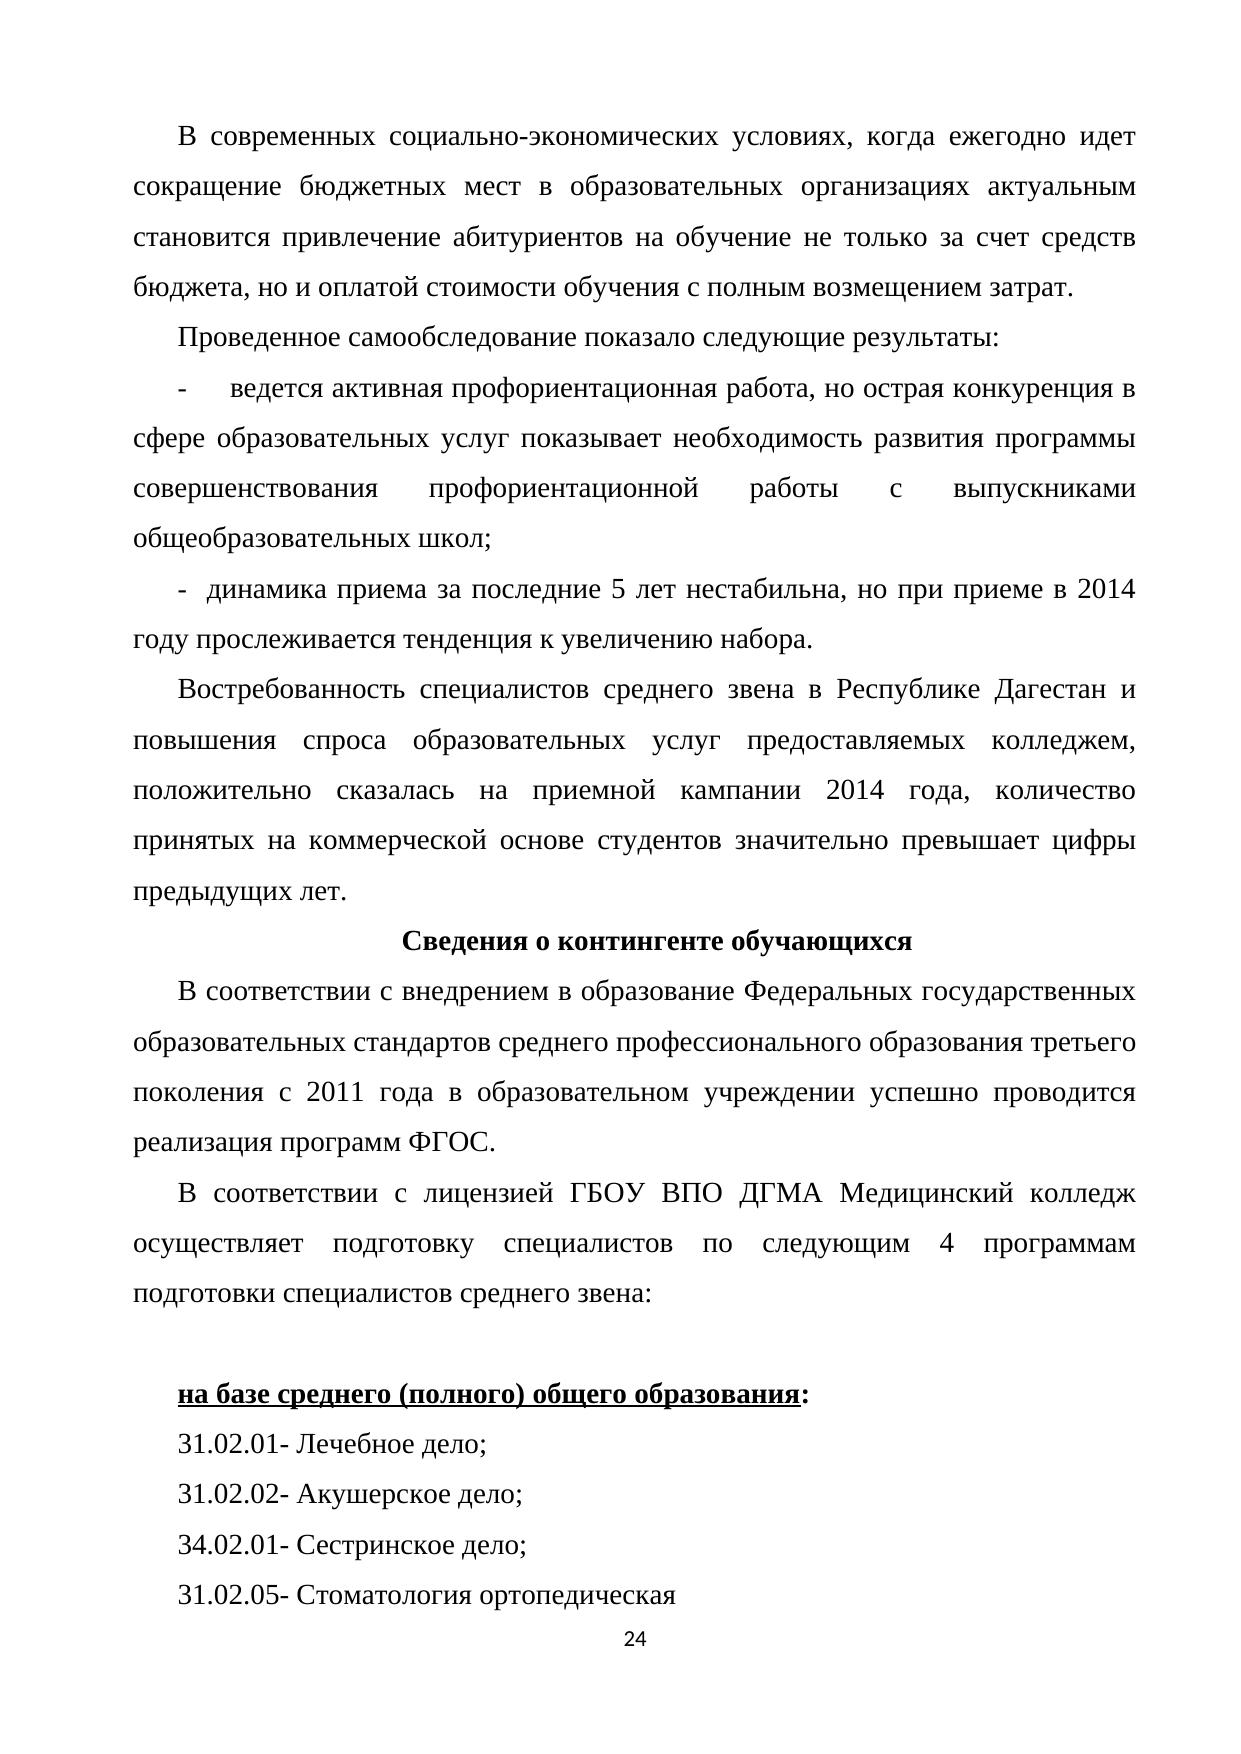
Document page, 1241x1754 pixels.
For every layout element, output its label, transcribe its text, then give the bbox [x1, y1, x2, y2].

text В современных социально-экономических условиях, когда ежегодно идет сокращение бюджетных мест в образовательных организациях актуальным становится привлечение абитуриентов на обучение не только за счет средств бюджета, но и оплатой стоимости обучения с полным возмещением затрат. [133, 118, 1137, 303]
text Сведения о контингенте обучающихся [133, 923, 1137, 957]
list динамика приема за последние 5 лет нестабильна, но при приеме в 2014 году прослеживается тенденция к увеличению набора. [133, 571, 1137, 655]
text В соответствии с лицензией ГБОУ ВПО ДГМА Медицинский колледж осуществляет подготовку специалистов по следующим 4 программам подготовки специалистов среднего звена: [133, 1175, 1137, 1309]
text на базе среднего (полного) общего образования: [133, 1376, 1137, 1409]
text Востребованность специалистов среднего звена в Республике Дагестан и повышения спроса образовательных услуг предоставляемых колледжем, положительно сказалась на приемной кампании 2014 года, количество принятых на коммерческой основе студентов значительно превышает цифры предыдущих лет. [133, 672, 1137, 906]
text 31.02.02- Акушерское дело; [133, 1477, 1137, 1510]
text В соответствии с внедрением в образование Федеральных государственных образовательных стандартов среднего профессионального образования третьего поколения с 2011 года в образовательном учреждении успешно проводится реализация программ ФГОС. [133, 973, 1137, 1158]
list ведется активная профориентационная работа, но острая конкуренция в сфере образовательных услуг показывает необходимость развития программы совершенствования профориентационной работы с выпускниками общеобразовательных школ; [133, 370, 1137, 554]
text 34.02.01- Сестринское дело; [133, 1527, 1137, 1560]
text 31.02.05- Стоматология ортопедическая [133, 1577, 1137, 1611]
text Проведенное самообследование показало следующие результаты: [133, 319, 1137, 353]
text 31.02.01- Лечебное дело; [133, 1426, 1137, 1460]
